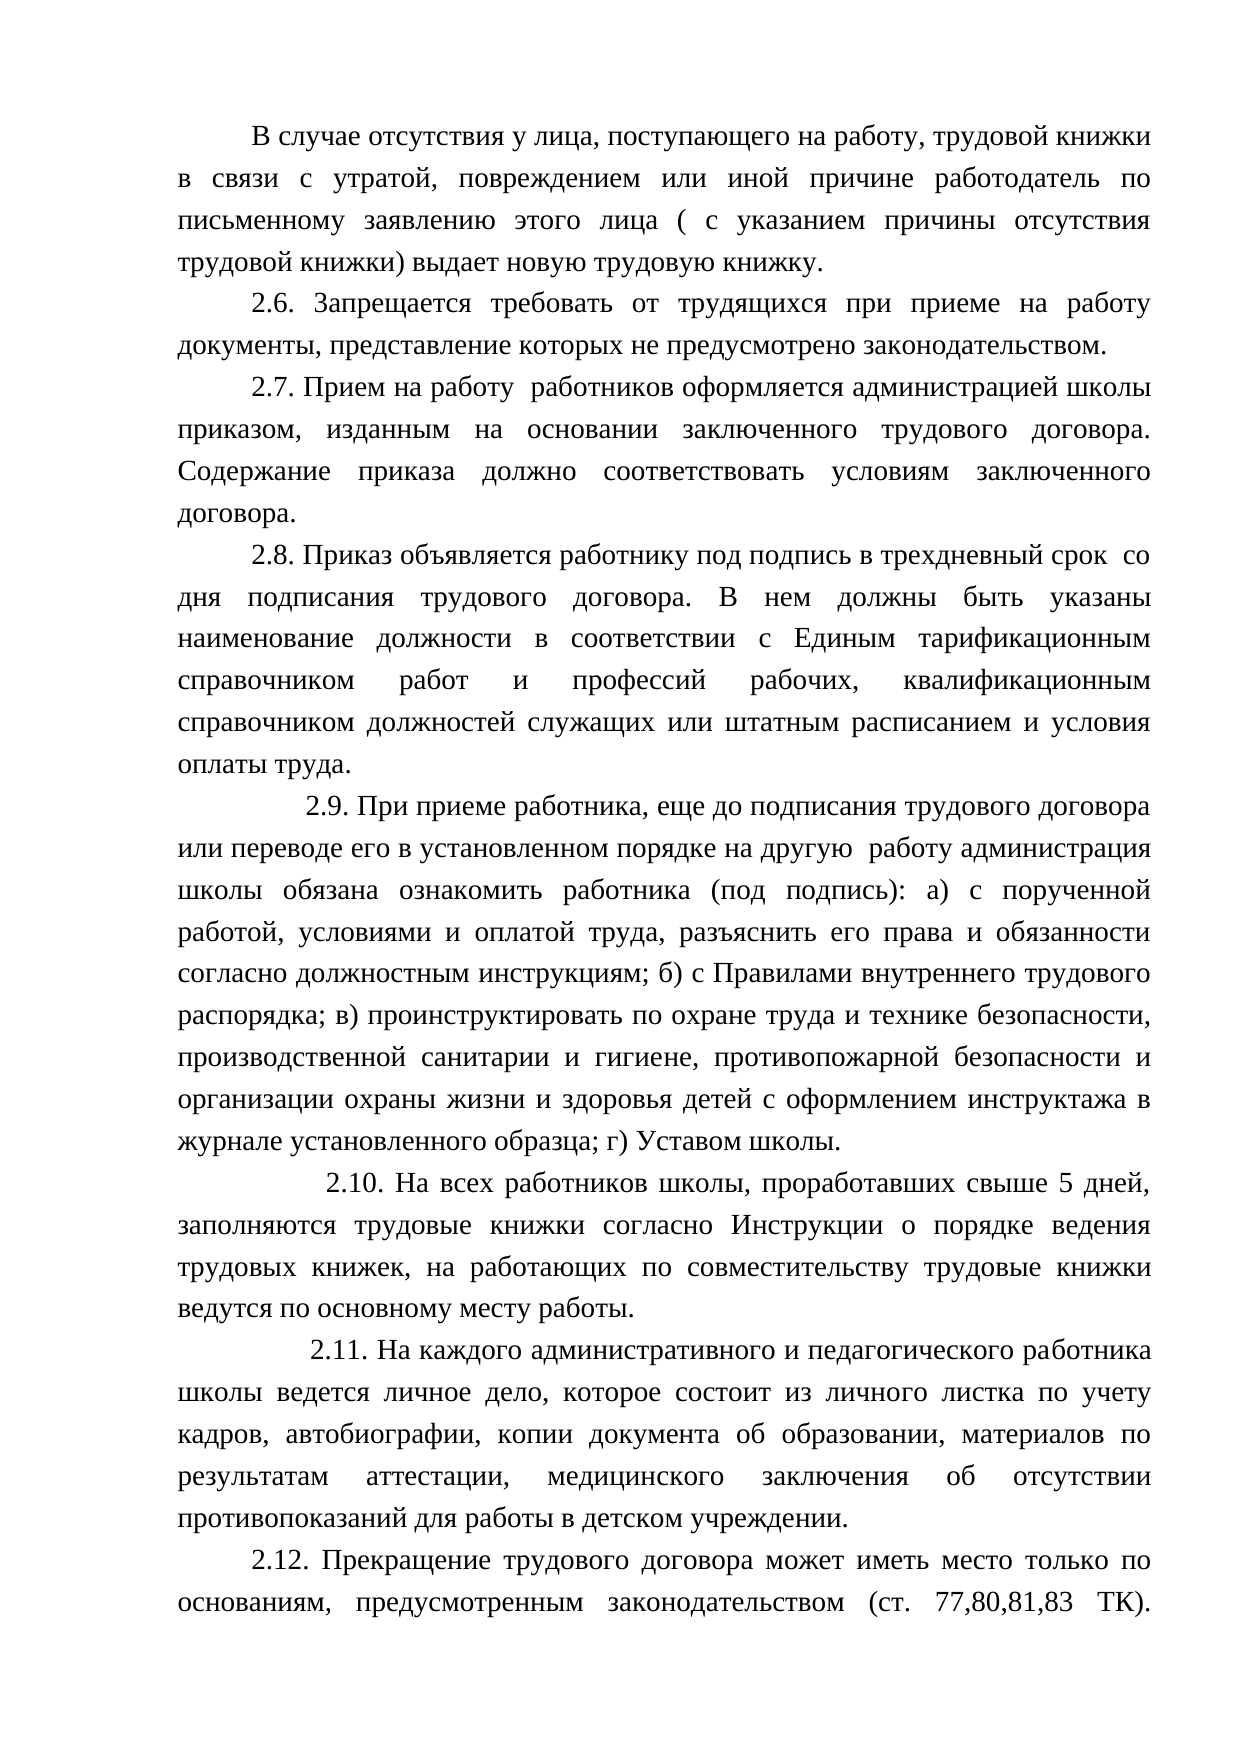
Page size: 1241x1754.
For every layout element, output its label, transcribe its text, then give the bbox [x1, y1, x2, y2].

text 2.6. 3апрещается требовать от трудящихся при приеме на работу документы, представление которых не предусмотрено законодательством. [177, 286, 1152, 361]
text В случае отсутствия у лица, поступающего на работу, трудовой книжки в связи с утратой, повреждением или иной причине работодатель по письменному заявлению этого лица ( с указанием причины отсутствия трудовой книжки) выдает новую трудовую книжку. [177, 118, 1152, 277]
text 2.7. Прием на работу работников оформляется администрацией школы приказом, изданным на основании заключенного трудового договора. Содержание приказа должно соответствовать условиям заключенного договора. [177, 369, 1152, 528]
text 2.11. На каждого административного и педагогического работника школы ведется личное дело, которое состоит из личного листка по учету кадров, автобиографии, копии документа об образовании, материалов по результатам аттестации, медицинского заключения об отсутствии противопоказаний для работы в детском учреждении. [177, 1332, 1152, 1533]
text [177, 1542, 1152, 1617]
text 2.10. На всех работников школы, проработавших свыше 5 дней, заполняются трудовые книжки согласно Инструкции о порядке ведения трудовых книжек, на работающих по совместительству трудовые книжки ведутся по основному месту работы. [177, 1165, 1152, 1324]
text 2.8. Приказ объявляется работнику под подпись в трехдневный срок со дня подписания трудового договора. В нем должны быть указаны наименование должности в соответствии с Единым тарификационным справочником работ и профессий рабочих, квалификационным справочником должностей служащих или штатным расписанием и условия оплаты труда. [177, 537, 1152, 780]
text 2.9. При приеме работника, еще до подписания трудового договора или переводе его в установленном порядке на другую работу администрация школы обязана ознакомить работника (под подпись): а) с порученной работой, условиями и оплатой труда, разъяснить его права и обязанности согласно должностным инструкциям; б) с Правилами внутреннего трудового распорядка; в) проинструктировать по охране труда и технике безопасности, производственной санитарии и гигиене, противопожарной безопасности и организации охраны жизни и здоровья детей с оформлением инструктажа в журнале установленного образца; г) Уставом школы. [177, 788, 1152, 1157]
